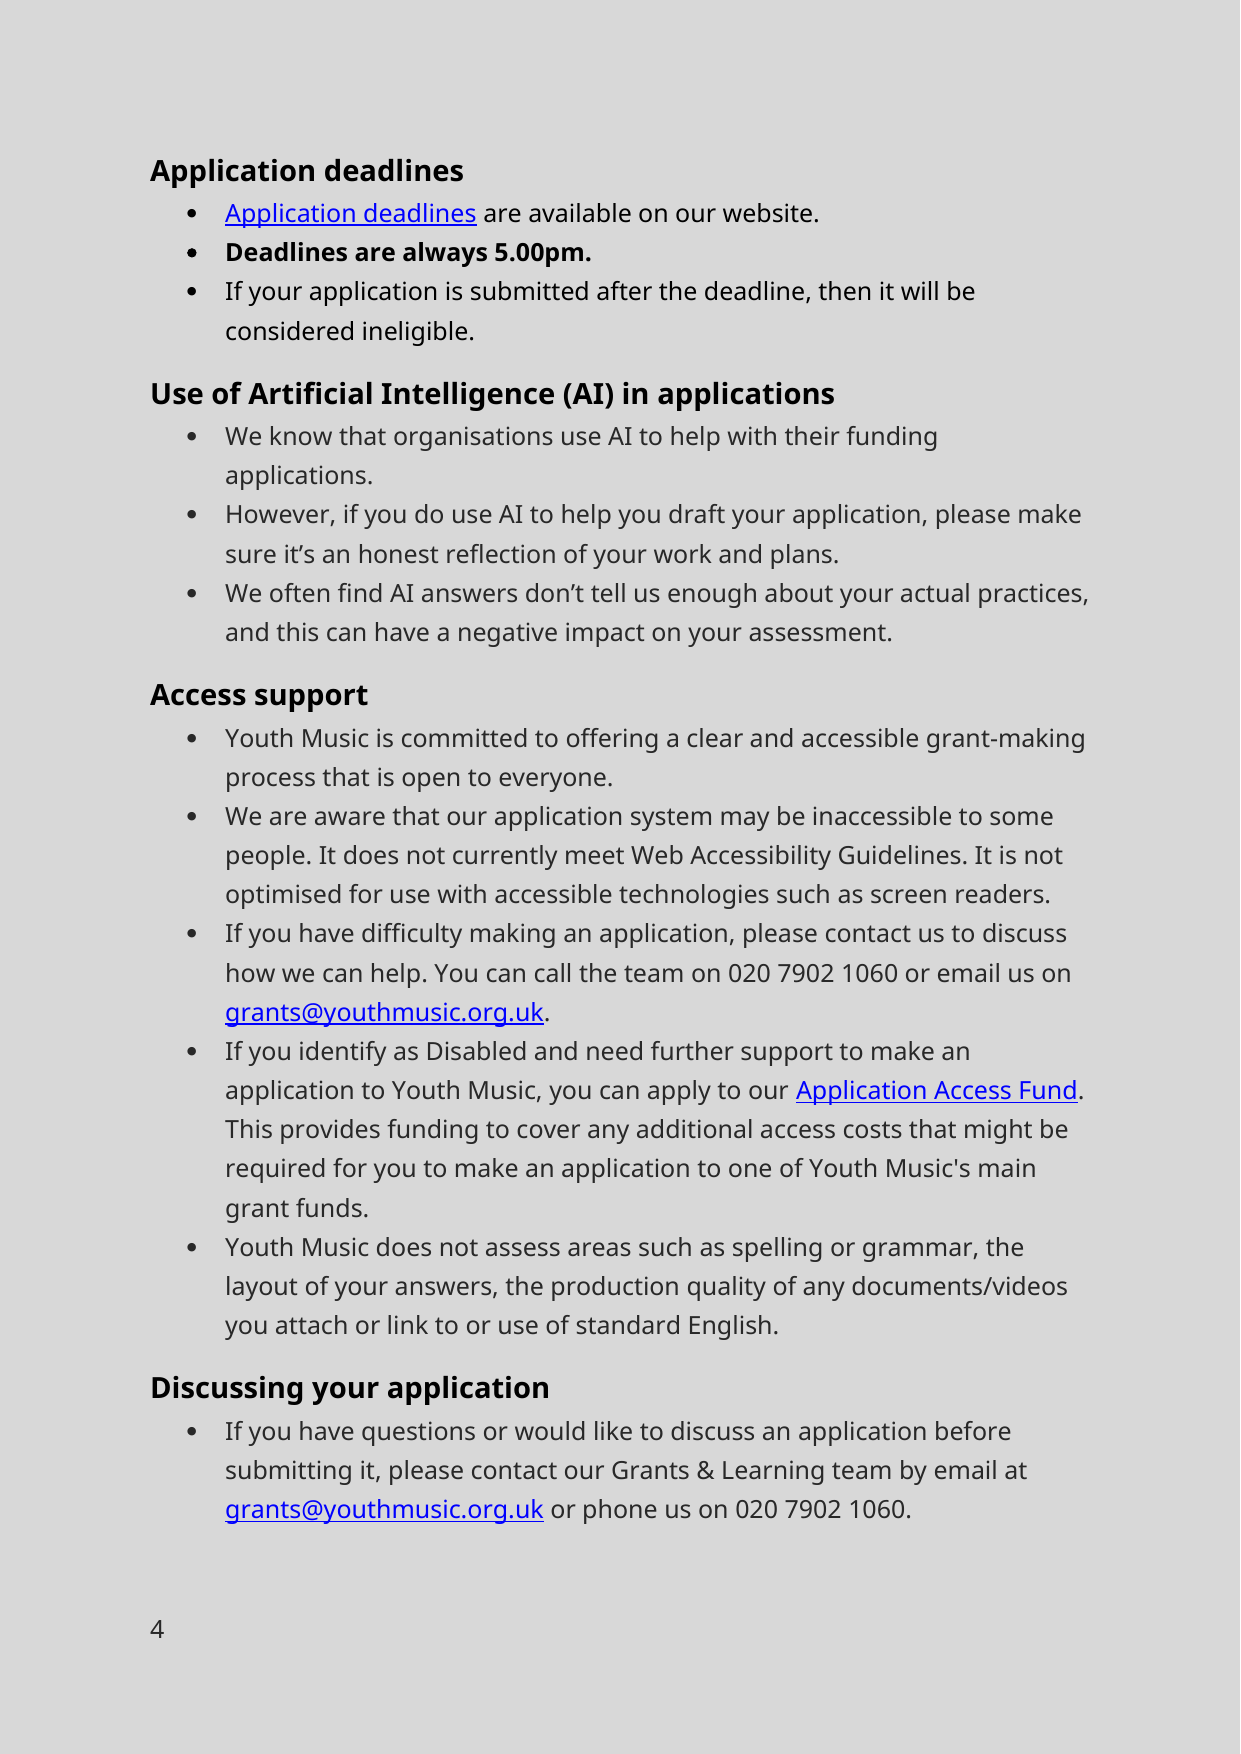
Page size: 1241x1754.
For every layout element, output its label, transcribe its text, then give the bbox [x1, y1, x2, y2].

list Application deadlines are available on our website. [187, 196, 1090, 230]
subtitle Application deadlines [150, 150, 1090, 190]
list We often find AI answers don’t tell us enough about your actual practices, and this can have a negative impact on your assessment. [187, 575, 1090, 649]
list If your application is submitted after the deadline, then it will be considered ineligible. [187, 274, 1090, 347]
list Deadlines are always 5.00pm. [187, 235, 1090, 269]
subtitle Use of Artificial Intelligence (AI) in applications [150, 373, 1090, 413]
subtitle Discussing your application [150, 1368, 1090, 1407]
list Youth Music does not assess areas such as spelling or grammar, the layout of your answers, the production quality of any documents/videos you attach or link to or use of standard English. [187, 1229, 1090, 1342]
list However, if you do use AI to help you draft your application, please make sure it’s an honest reflection of your work and plans. [187, 497, 1090, 570]
list If you identify as Disabled and need further support to make an application to Youth Music, you can apply to our Application Access Fund. This provides funding to cover any additional access costs that might be required for you to make an application to one of Youth Music's main grant funds. [187, 1033, 1090, 1224]
list If you have questions or would like to discuss an application before submitting it, please contact our Grants & Learning team by email at grants@youthmusic.org.uk or phone us on 020 7902 1060. [187, 1413, 1090, 1526]
list We are aware that our application system may be inaccessible to some people. It does not currently meet Web Accessibility Guidelines. It is not optimised for use with accessible technologies such as screen readers. [187, 798, 1090, 911]
list If you have difficulty making an application, please contact us to discuss how we can help. You can call the team on 020 7902 1060 or email us on grants@youthmusic.org.uk. [187, 916, 1090, 1028]
list Youth Music is committed to offering a clear and accessible grant-making process that is open to everyone. [187, 720, 1090, 793]
list We know that organisations use AI to help with their funding applications. [187, 419, 1090, 492]
subtitle Access support [150, 674, 1090, 714]
